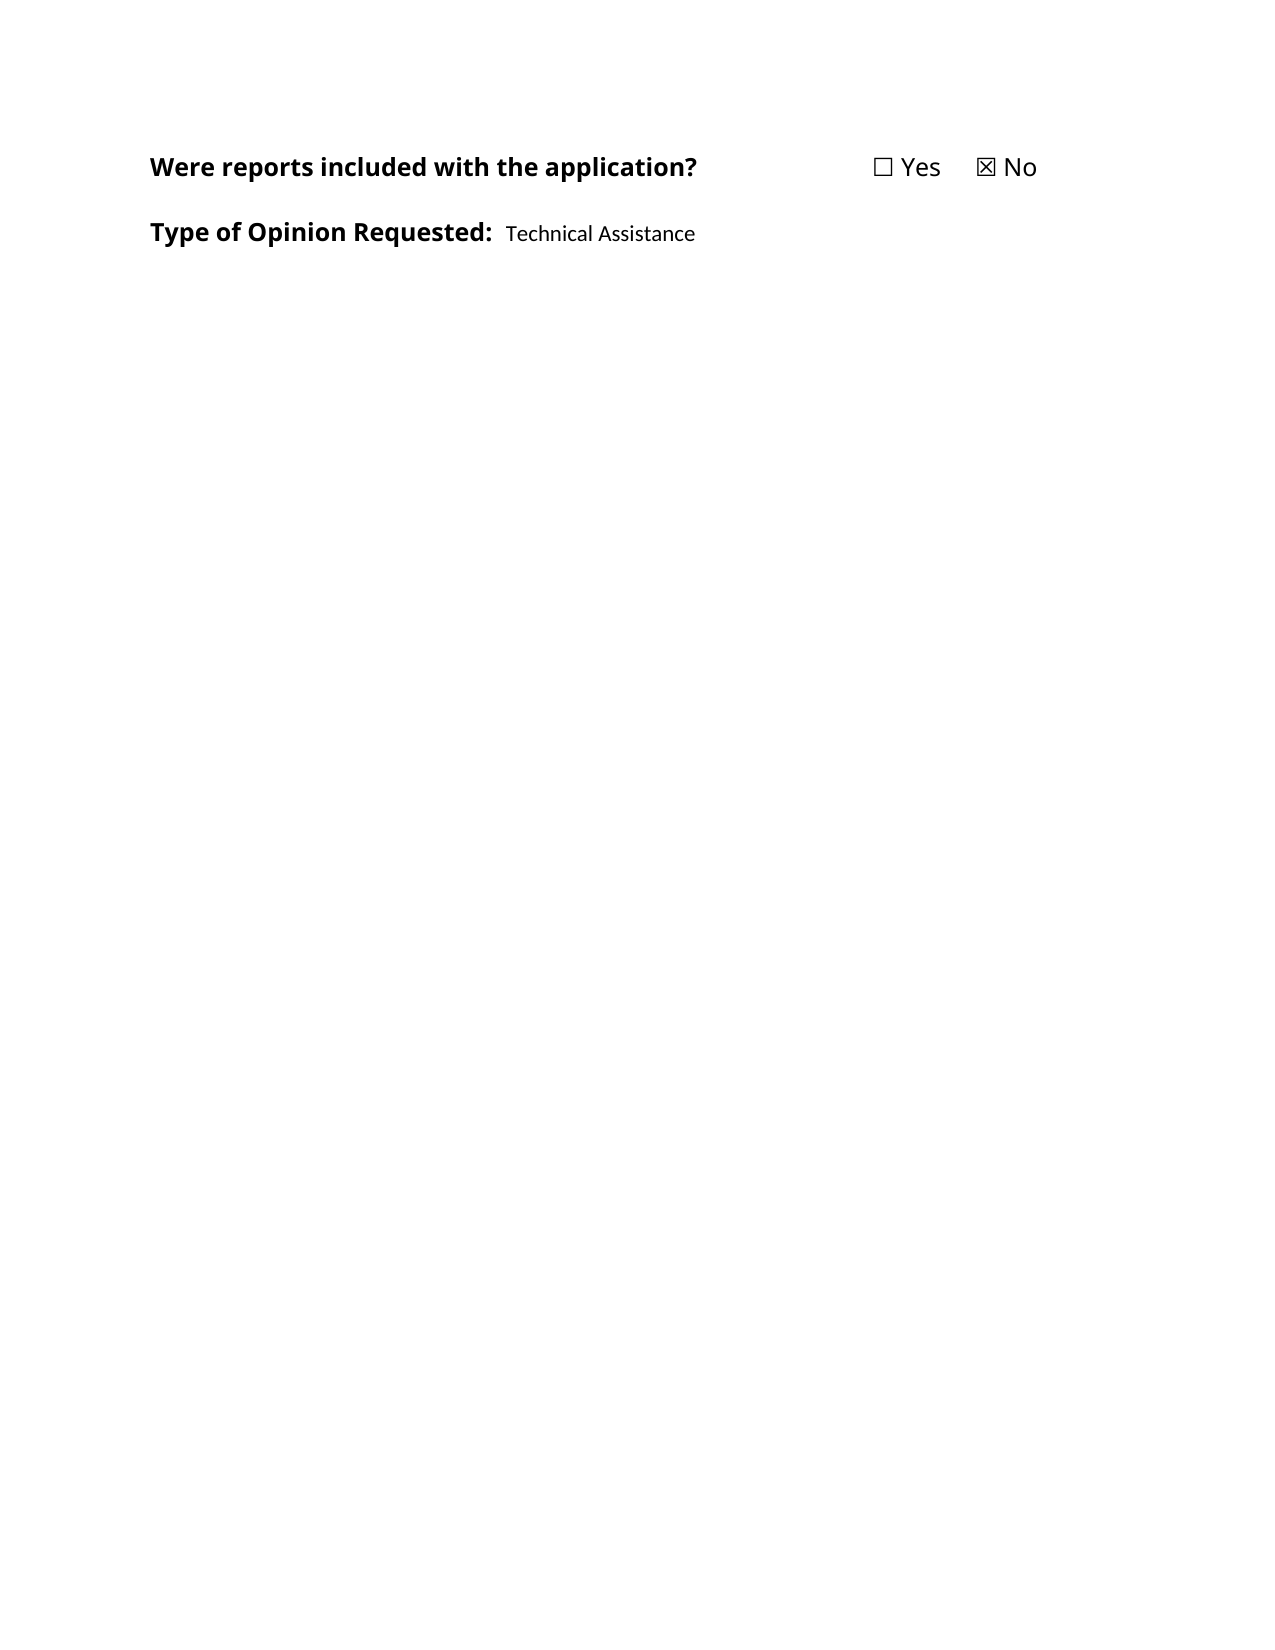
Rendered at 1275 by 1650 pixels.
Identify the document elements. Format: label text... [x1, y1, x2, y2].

text Type of Opinion Requested: [150, 214, 1125, 248]
text Were reports included with the application? Yes No [150, 150, 1125, 184]
